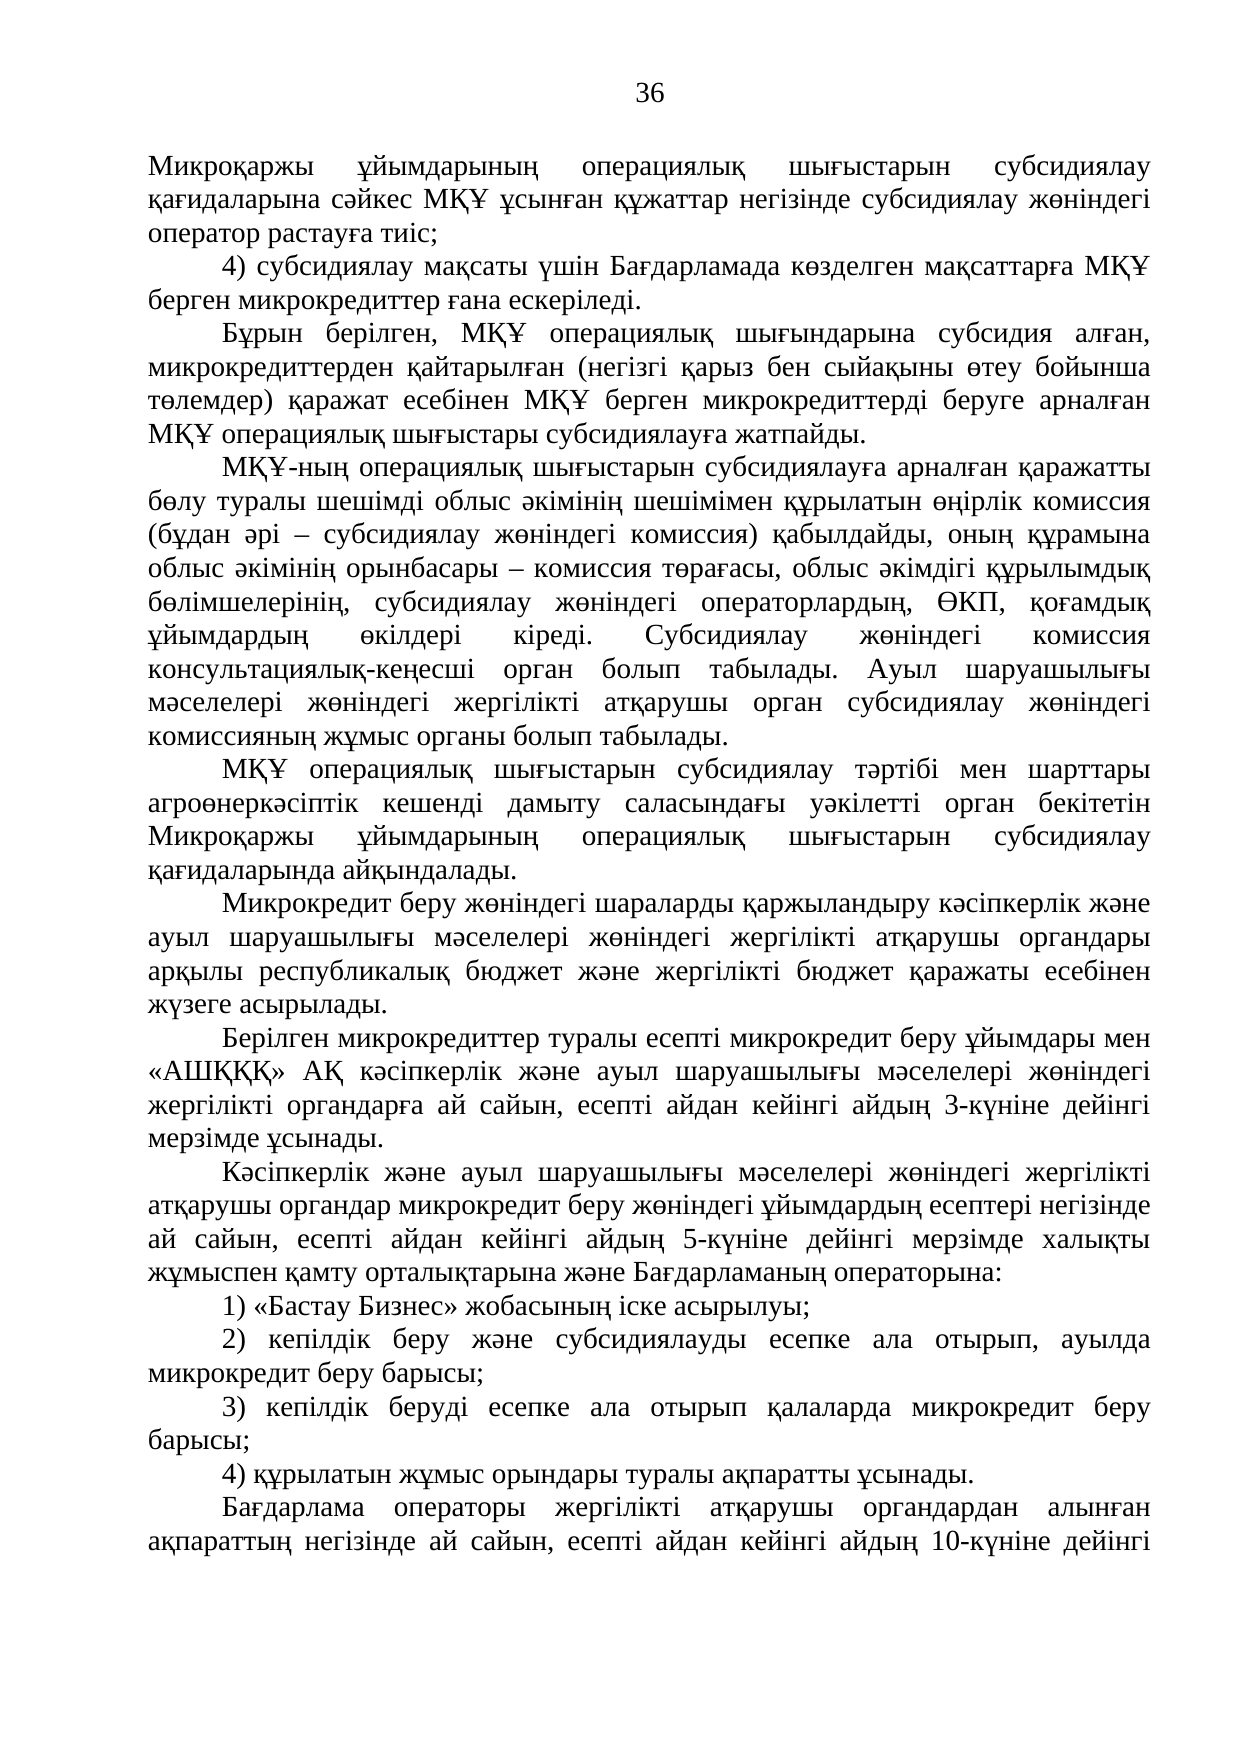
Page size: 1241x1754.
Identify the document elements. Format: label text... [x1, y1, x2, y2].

text 2) кепілдік беру және субсидиялауды есепке ала отырып, ауылда микрокредит беру барысы; [148, 1322, 1152, 1389]
text 4) субсидиялау мақсаты үшін Бағдарламада көзделген мақсаттарға МҚҰ берген микрокредиттер ғана ескеріледі. [148, 248, 1152, 315]
text 4) құрылатын жұмыс орындары туралы ақпаратты ұсынады. [148, 1456, 1152, 1489]
text Кәсіпкерлік және ауыл шаруашылығы мәселелері жөніндегі жергілікті атқарушы органдар микрокредит беру жөніндегі ұйымдардың есептері негізінде ай сайын, есепті айдан кейінгі айдың 5-күніне дейінгі мерзімде халықты жұмыспен қамту орталықтарына және Бағдарламаның операторына: [148, 1154, 1152, 1288]
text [148, 148, 1152, 248]
text Микрокредит беру жөніндегі шараларды қаржыландыру кәсіпкерлік және ауыл шаруашылығы мәселелері жөніндегі жергілікті атқарушы органдары арқылы республикалық бюджет және жергілікті бюджет қаражаты есебінен жүзеге асырылады. [148, 886, 1152, 1020]
text МҚҰ-ның операциялық шығыстарын субсидиялауға арналған қаражатты бөлу туралы шешімді облыс әкімінің шешімімен құрылатын өңірлік комиссия (бұдан әрі – субсидиялау жөніндегі комиссия) қабылдайды, оның құрамына облыс әкімінің орынбасары – комиссия төрағасы, облыс әкімдігі құрылымдық бөлімшелерінің, субсидиялау жөніндегі операторлардың, ӨКП, қоғамдық ұйымдардың өкілдері кіреді. Субсидиялау жөніндегі комиссия консультациялық-кеңесші орган болып табылады. Ауыл шаруашылығы мәселелері жөніндегі жергілікті атқарушы орган субсидиялау жөніндегі комиссияның жұмыс органы болып табылады. [148, 449, 1152, 751]
text МҚҰ операциялық шығыстарын субсидиялау тәртібі мен шарттары агроөнеркәсіптік кешенді дамыту саласындағы уәкілетті орган бекітетін Микроқаржы ұйымдарының операциялық шығыстарын субсидиялау қағидаларында айқындалады. [148, 751, 1152, 886]
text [148, 1489, 1152, 1556]
text Бұрын берілген, МҚҰ операциялық шығындарына субсидия алған, микрокредиттерден қайтарылған (негізгі қарыз бен сыйақыны өтеу бойынша төлемдер) қаражат есебінен МҚҰ берген микрокредиттерді беруге арналған МҚҰ операциялық шығыстары субсидиялауға жатпайды. [148, 315, 1152, 449]
text 3) кепілдік беруді есепке ала отырып қалаларда микрокредит беру барысы; [148, 1389, 1152, 1456]
text Берілген микрокредиттер туралы есепті микрокредит беру ұйымдары мен «АШҚҚҚ» АҚ кәсіпкерлік және ауыл шаруашылығы мәселелері жөніндегі жергілікті органдарға ай сайын, есепті айдан кейінгі айдың 3-күніне дейінгі мерзімде ұсынады. [148, 1020, 1152, 1154]
text 1) «Бастау Бизнес» жобасының іске асырылуы; [148, 1288, 1152, 1322]
